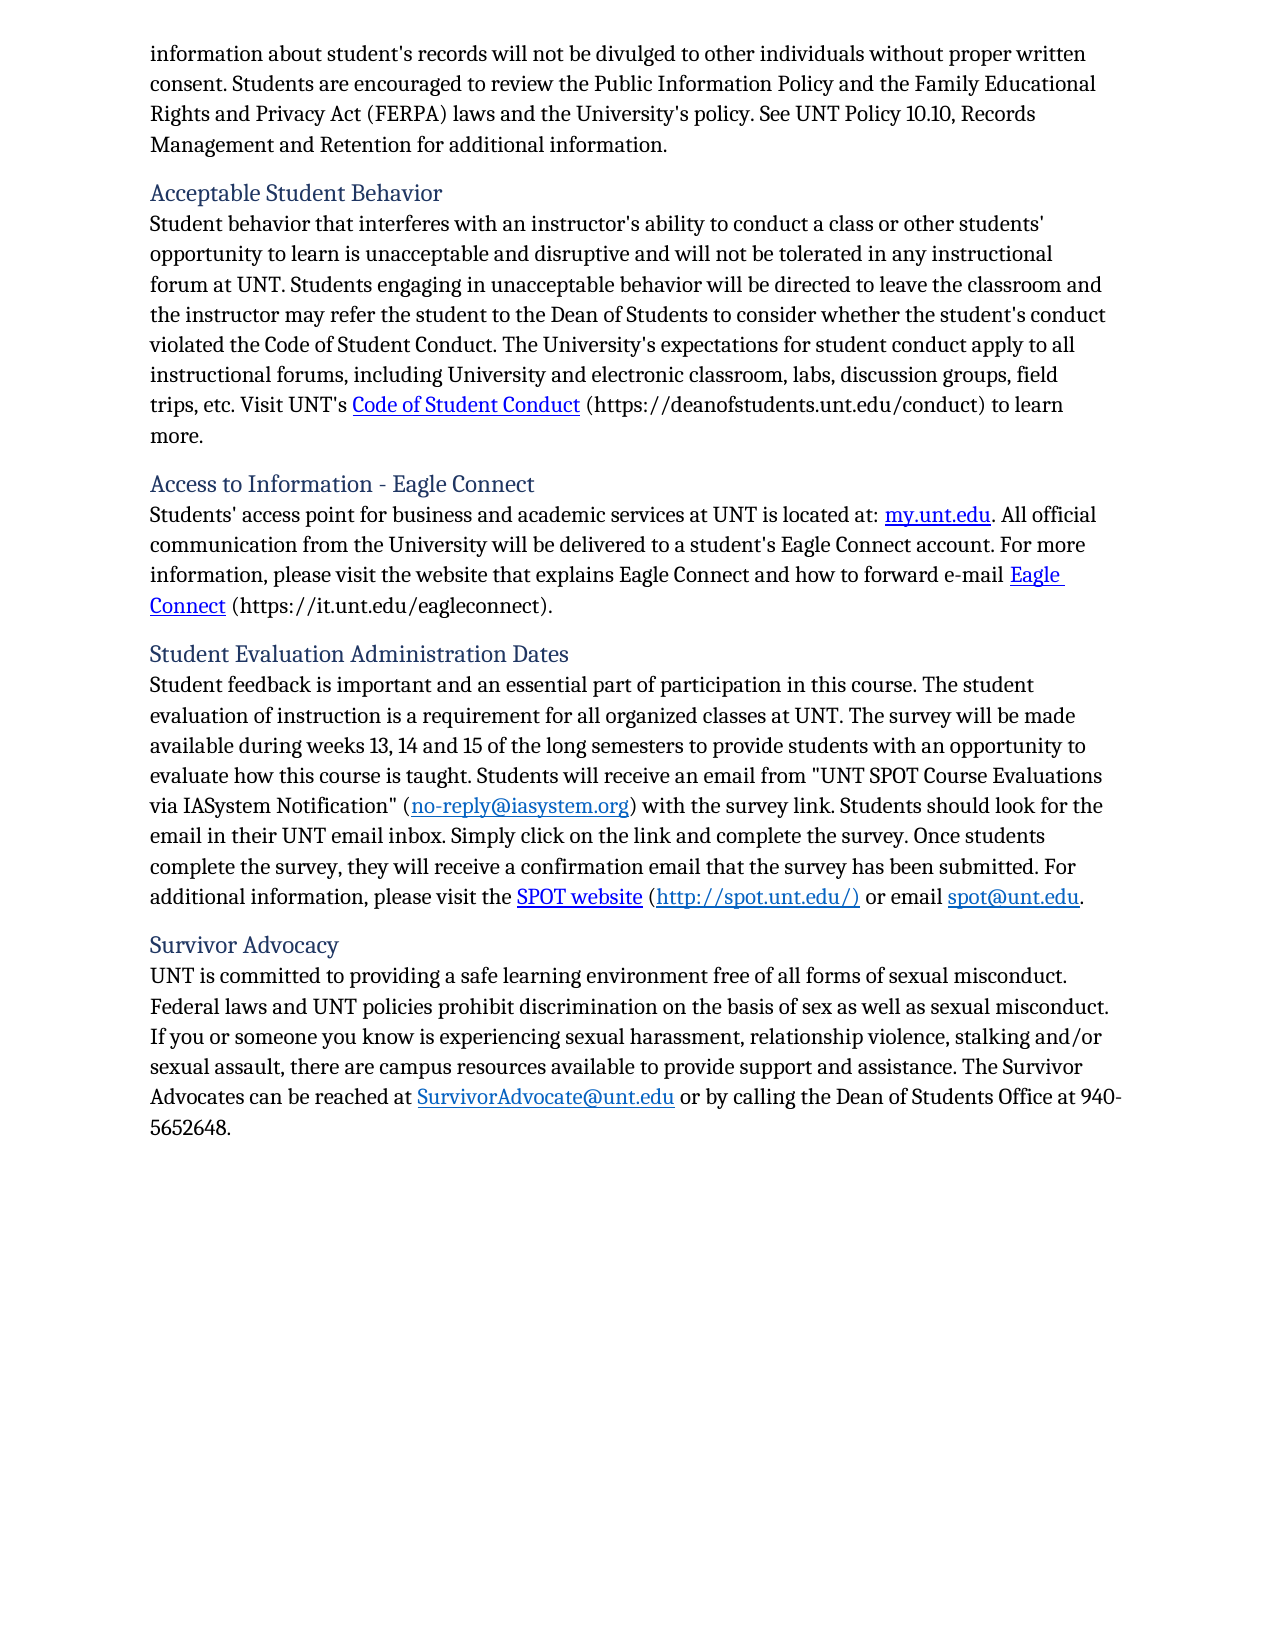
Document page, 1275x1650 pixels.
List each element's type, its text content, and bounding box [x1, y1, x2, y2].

text Student Evaluation Administration Dates Student feedback is important and an essential part of participation in this course. The student evaluation of instruction is a requirement for all organized classes at UNT. The survey will be made available during weeks 13, 14 and 15 of the long semesters to provide students with an opportunity to evaluate how this course is taught. Students will receive an email from "UNT SPOT Course Evaluations via IASystem Notification" (no-reply@iasystem.org) with the survey link. Students should look for the email in their UNT email inbox. Simply click on the link and complete the survey. Once students complete the survey, they will receive a confirmation email that the survey has been submitted. For additional information, please visit the SPOT website (http://spot.unt.edu/) or email spot@unt.edu. [150, 638, 1112, 910]
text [150, 37, 1127, 158]
text Access to Information - Eagle Connect Students' access point for business and academic services at UNT is located at: my.unt.edu. All official communication from the University will be delivered to a student's Eagle Connect account. For more information, please visit the website that explains Eagle Connect and how to forward e-mail Eagle Connect (https://it.unt.edu/eagleconnect). [150, 468, 1112, 619]
text Acceptable Student Behavior Student behavior that interferes with an instructor's ability to conduct a class or other students' opportunity to learn is unacceptable and disruptive and will not be tolerated in any instructional forum at UNT. Students engaging in unacceptable behavior will be directed to leave the classroom and the instructor may refer the student to the Dean of Students to consider whether the student's conduct violated the Code of Student Conduct. The University's expectations for student conduct apply to all instructional forums, including University and electronic classroom, labs, discussion groups, field trips, etc. Visit UNT's Code of Student Conduct (https://deanofstudents.unt.edu/conduct) to learn more. [150, 177, 1112, 449]
text Survivor Advocacy UNT is committed to providing a safe learning environment free of all forms of sexual misconduct. Federal laws and UNT policies prohibit discrimination on the basis of sex as well as sexual misconduct. If you or someone you know is experiencing sexual harassment, relationship violence, stalking and/or sexual assault, there are campus resources available to provide support and assistance. The Survivor Advocates can be reached at SurvivorAdvocate@unt.edu or by calling the Dean of Students Office at 940-5652648. [150, 929, 1127, 1141]
